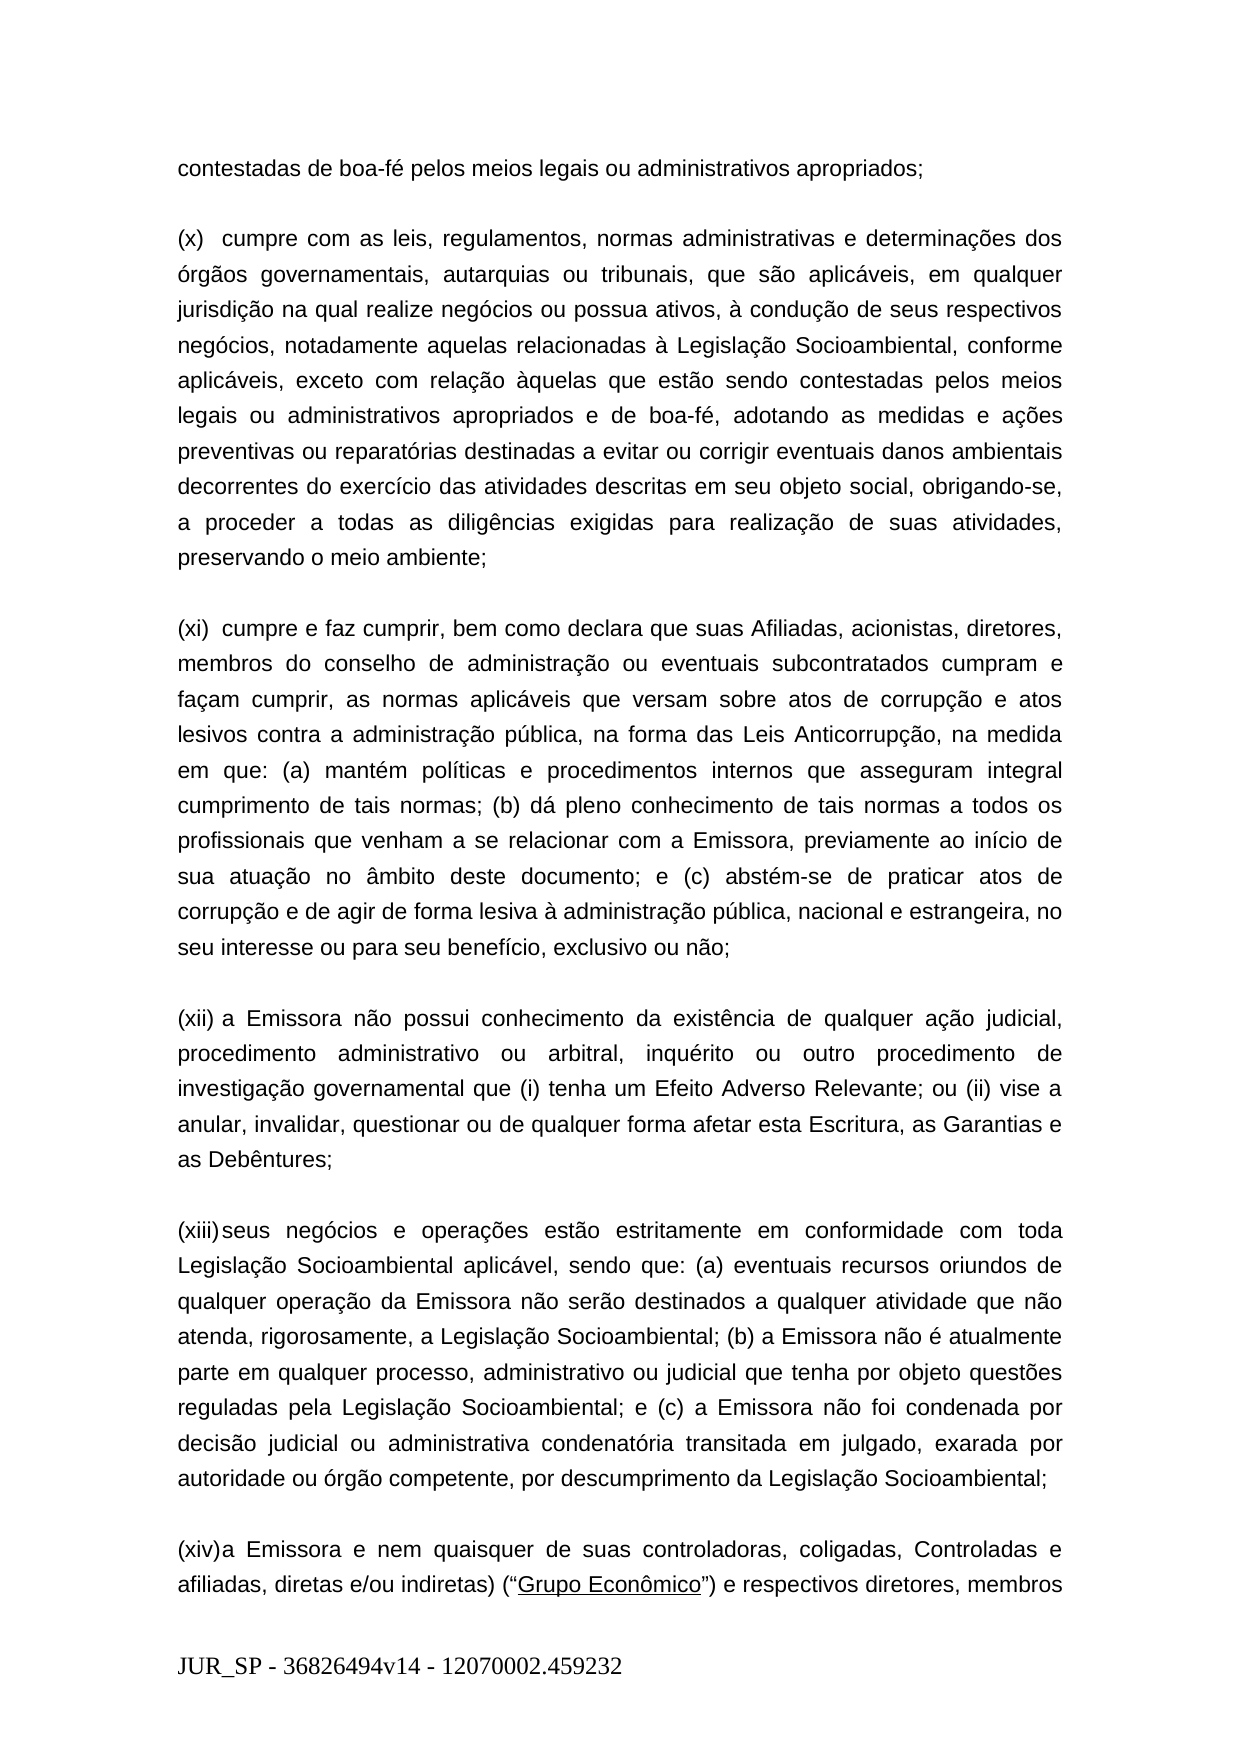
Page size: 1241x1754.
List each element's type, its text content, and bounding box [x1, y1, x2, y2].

list cumpre e faz cumprir, bem como declara que suas Afiliadas, acionistas, diretores, membros do conselho de administração ou eventuais subcontratados cumpram e façam cumprir, as normas aplicáveis que versam sobre atos de corrupção e atos lesivos contra a administração pública, na forma das Leis Anticorrupção, na medida em que: (a) mantém políticas e procedimentos internos que asseguram integral cumprimento de tais normas; (b) dá pleno conhecimento de tais normas a todos os profissionais que venham a se relacionar com a Emissora, previamente ao início de sua atuação no âmbito deste documento; e (c) abstém-se de praticar atos de corrupção e de agir de forma lesiva à administração pública, nacional e estrangeira, no seu interesse ou para seu benefício, exclusivo ou não; [177, 608, 1063, 962]
list a Emissora não possui conhecimento da existência de qualquer ação judicial, procedimento administrativo ou arbitral, inquérito ou outro procedimento de investigação governamental que (i) tenha um Efeito Adverso Relevante; ou (ii) vise a anular, invalidar, questionar ou de qualquer forma afetar esta Escritura, as Garantias e as Debêntures; [177, 998, 1063, 1175]
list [177, 1529, 1063, 1600]
list cumpre com as leis, regulamentos, normas administrativas e determinações dos órgãos governamentais, autarquias ou tribunais, que são aplicáveis, em qualquer jurisdição na qual realize negócios ou possua ativos, à condução de seus respectivos negócios, notadamente aquelas relacionadas à Legislação Socioambiental, conforme aplicáveis, exceto com relação àquelas que estão sendo contestadas pelos meios legais ou administrativos apropriados e de boa-fé, adotando as medidas e ações preventivas ou reparatórias destinadas a evitar ou corrigir eventuais danos ambientais decorrentes do exercício das atividades descritas em seu objeto social, obrigando-se, a proceder a todas as diligências exigidas para realização de suas atividades, preservando o meio ambiente; [177, 218, 1063, 573]
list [177, 148, 1063, 183]
list seus negócios e operações estão estritamente em conformidade com toda Legislação Socioambiental aplicável, sendo que: (a) eventuais recursos oriundos de qualquer operação da Emissora não serão destinados a qualquer atividade que não atenda, rigorosamente, a Legislação Socioambiental; (b) a Emissora não é atualmente parte em qualquer processo, administrativo ou judicial que tenha por objeto questões reguladas pela Legislação Socioambiental; e (c) a Emissora não foi condenada por decisão judicial ou administrativa condenatória transitada em julgado, exarada por autoridade ou órgão competente, por descumprimento da Legislação Socioambiental; [177, 1210, 1063, 1493]
